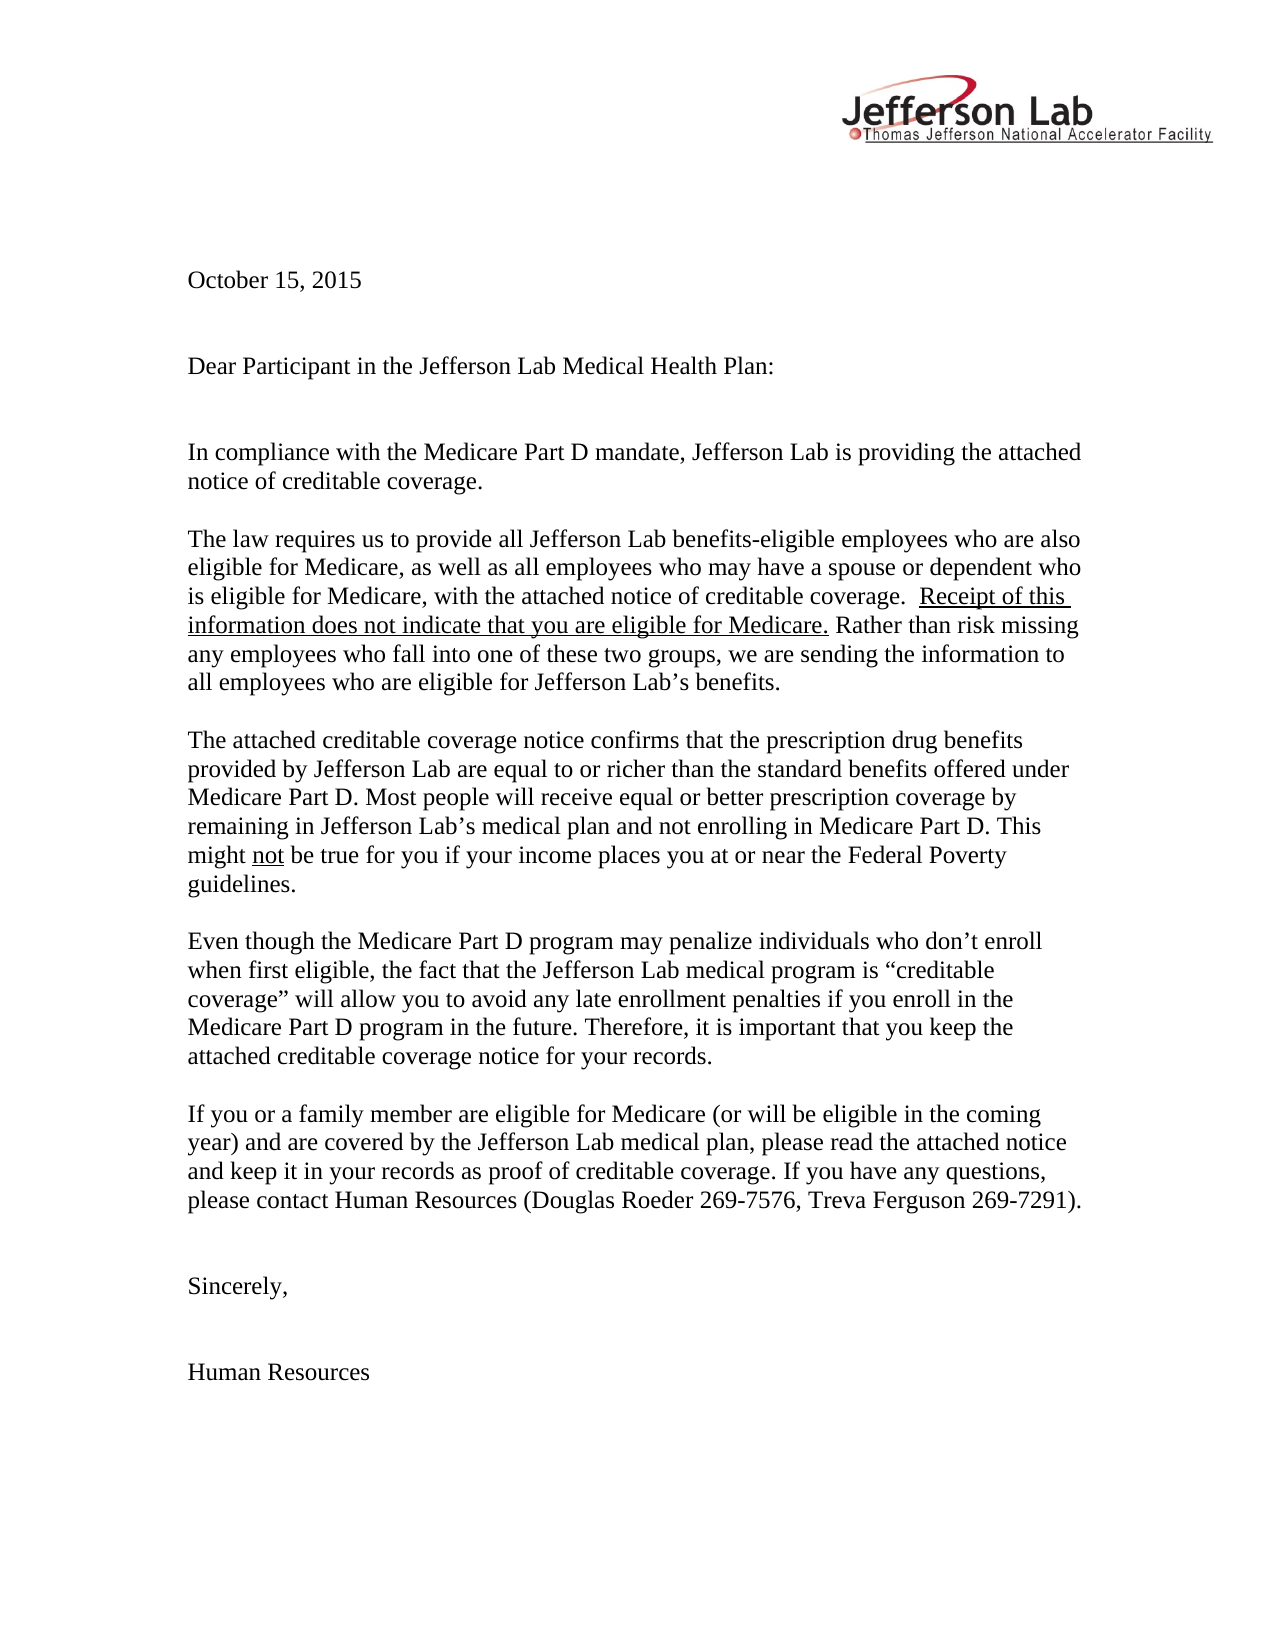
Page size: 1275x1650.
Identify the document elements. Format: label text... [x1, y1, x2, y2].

text October 15, 2015 [187, 265, 1087, 294]
text In compliance with the Medicare Part D mandate, Jefferson Lab is providing the attached notice of creditable coverage. [187, 437, 1087, 495]
text If you or a family member are eligible for Medicare (or will be eligible in the coming year) and are covered by the Jefferson Lab medical plan, please read the attached notice and keep it in your records as proof of creditable coverage. If you have any questions, please contact Human Resources (Douglas Roeder 269-7576, Treva Ferguson 269-7291). [187, 1099, 1087, 1214]
text Human Resources [187, 1357, 1087, 1386]
text Dear Participant in the Lab Medical Health Plan: [187, 351, 1087, 380]
text The attached creditable coverage notice confirms that the prescription drug benefits provided by Jefferson Lab are equal to or richer than the standard benefits offered under Medicare Part D. Most people will receive equal or better prescription coverage by remaining in Jefferson Lab’s medical plan and not enrolling in Medicare Part D. This might not be true for you if your income places you at or near the Federal Poverty guidelines. [187, 725, 1087, 897]
picture [814, 75, 1214, 143]
text The law requires us to provide all Jefferson Lab benefits-eligible employees who are also eligible for Medicare, as well as all employees who may have a spouse or dependent who is eligible for Medicare, with the attached notice of creditable coverage. Receipt of this information does not indicate that you are eligible for Medicare. Rather than risk missing any employees who fall into one of these two groups, we are sending the information to all employees who are eligible for Jefferson Lab’s benefits. [187, 524, 1087, 696]
text Even though the Medicare Part D program may penalize individuals who don’t enroll when first eligible, the fact that the Jefferson Lab medical program is “creditable coverage” will allow you to avoid any late enrollment penalties if you enroll in the Medicare Part D program in the future. Therefore, it is important that you keep the attached creditable coverage notice for your records. [187, 926, 1087, 1070]
text Sincerely, [187, 1271, 1087, 1300]
